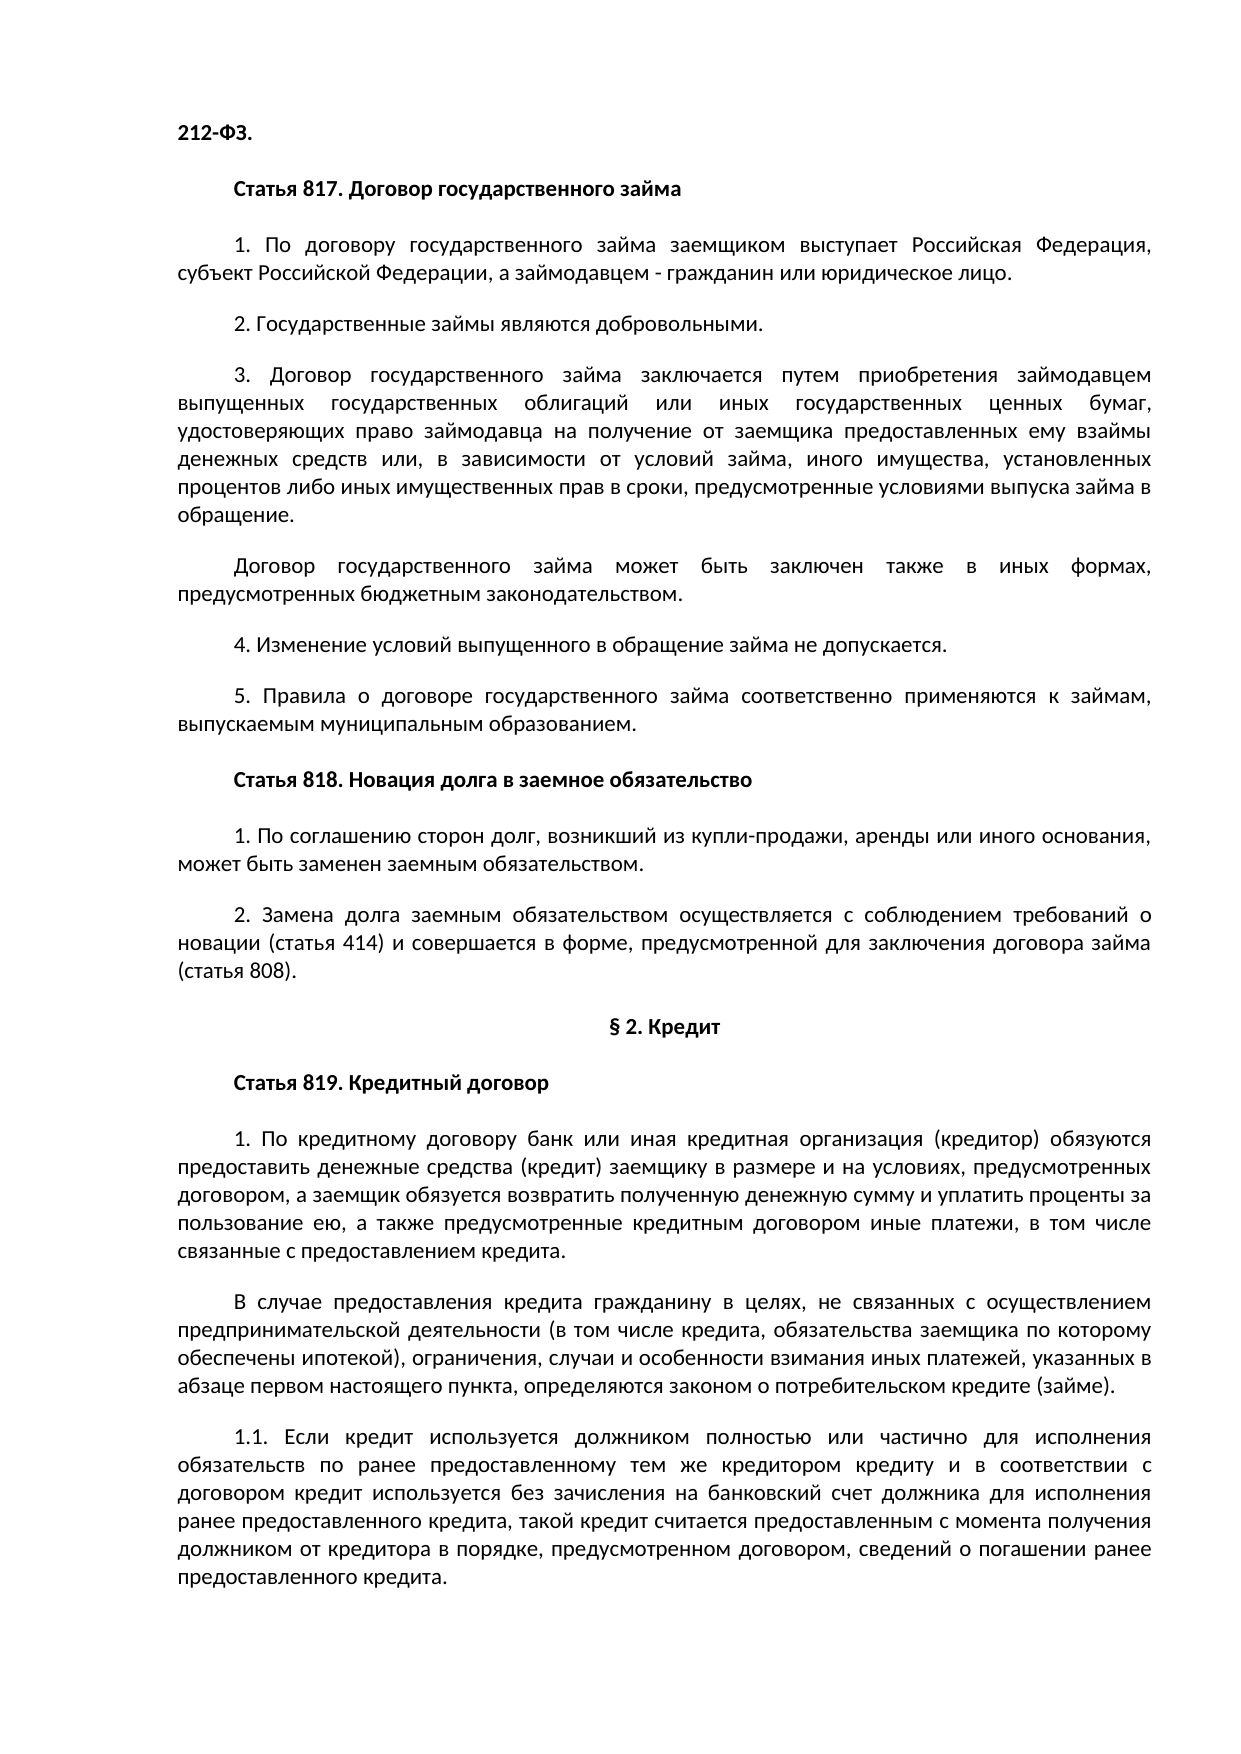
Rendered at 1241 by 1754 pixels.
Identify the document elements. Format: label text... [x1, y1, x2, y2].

text Договор государственного займа может быть заключен также в иных формах, предусмотренных бюджетным законодательством. [177, 551, 1152, 607]
text 2. Замена долга заемным обязательством осуществляется с соблюдением требований о новации (статья 414) и совершается в форме, предусмотренной для заключения договора займа (статья 808). [177, 900, 1152, 984]
title § 2. Кредит [177, 1012, 1152, 1040]
text 5. Правила о договоре государственного займа соответственно применяются к займам, выпускаемым муниципальным образованием. [177, 681, 1152, 737]
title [177, 118, 1152, 146]
title Статья 819. Кредитный договор [177, 1068, 1152, 1096]
title Статья 817. Договор государственного займа [177, 174, 1152, 202]
text 1. По договору государственного займа заемщиком выступает Российская Федерация, субъект Российской Федерации, а займодавцем - гражданин или юридическое лицо. [177, 230, 1152, 286]
text 1. По соглашению сторон долг, возникший из купли-продажи, аренды или иного основания, может быть заменен заемным обязательством. [177, 821, 1152, 877]
text В случае предоставления кредита гражданину в целях, не связанных с осуществлением предпринимательской деятельности (в том числе кредита, обязательства заемщика по которому обеспечены ипотекой), ограничения, случаи и особенности взимания иных платежей, указанных в абзаце первом настоящего пункта, определяются законом о потребительском кредите (займе). [177, 1287, 1152, 1399]
text 2. Государственные займы являются добровольными. [177, 309, 1152, 337]
text 1. По кредитному договору банк или иная кредитная организация (кредитор) обязуются предоставить денежные средства (кредит) заемщику в размере и на условиях, предусмотренных договором, а заемщик обязуется возвратить полученную денежную сумму и уплатить проценты за пользование ею, а также предусмотренные кредитным договором иные платежи, в том числе связанные с предоставлением кредита. [177, 1124, 1152, 1264]
text 1.1. Если кредит используется должником полностью или частично для исполнения обязательств по ранее предоставленному тем же кредитором кредиту и в соответствии с договором кредит используется без зачисления на банковский счет должника для исполнения ранее предоставленного кредита, такой кредит считается предоставленным с момента получения должником от кредитора в порядке, предусмотренном договором, сведений о погашении ранее предоставленного кредита. [177, 1422, 1152, 1590]
title Статья 818. Новация долга в заемное обязательство [177, 765, 1152, 793]
text 4. Изменение условий выпущенного в обращение займа не допускается. [177, 630, 1152, 658]
text 3. Договор государственного займа заключается путем приобретения займодавцем выпущенных государственных облигаций или иных государственных ценных бумаг, удостоверяющих право займодавца на получение от заемщика предоставленных ему взаймы денежных средств или, в зависимости от условий займа, иного имущества, установленных процентов либо иных имущественных прав в сроки, предусмотренные условиями выпуска займа в обращение. [177, 360, 1152, 528]
